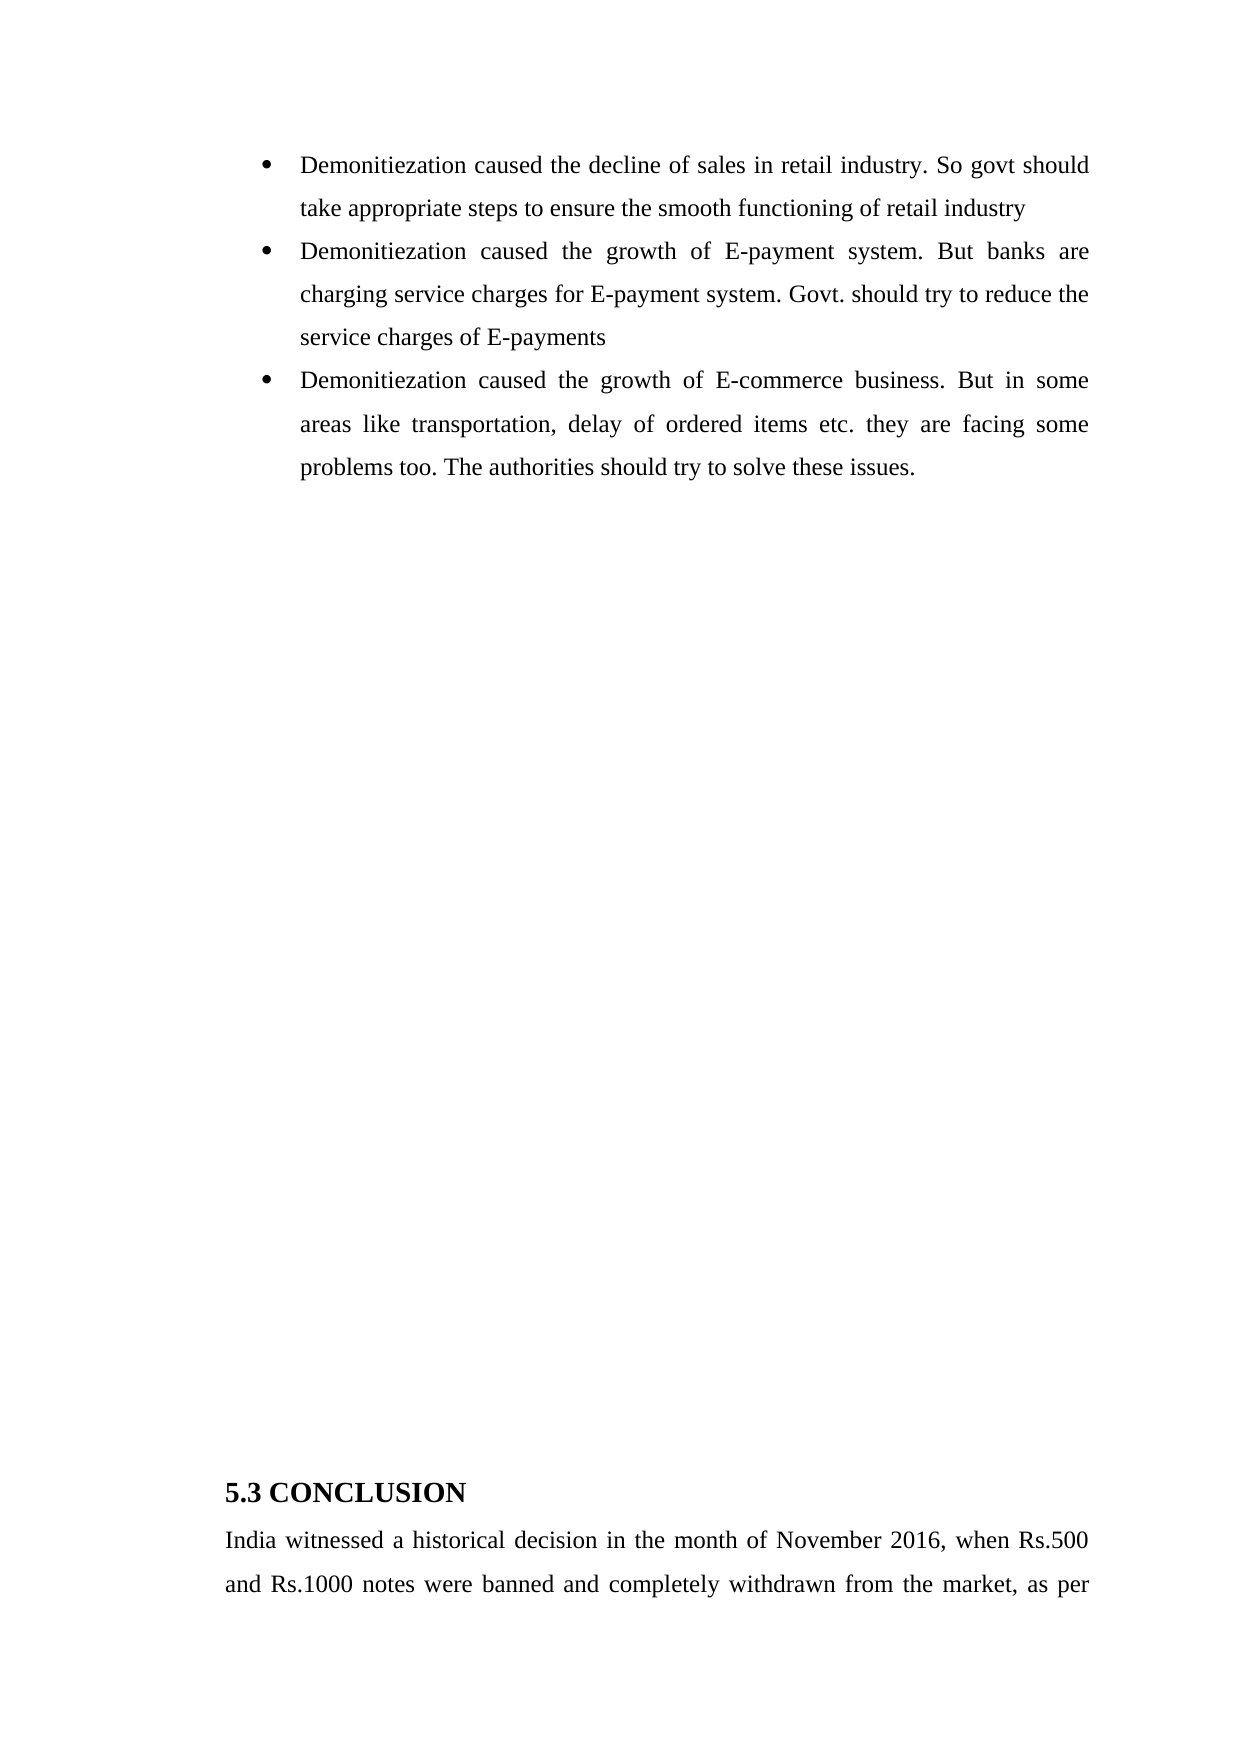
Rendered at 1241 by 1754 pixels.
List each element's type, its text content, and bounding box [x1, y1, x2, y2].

text 5.3 CONCLUSION [225, 1475, 1090, 1509]
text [225, 1526, 1090, 1597]
list Demonitiezation caused the growth of E-payment system. But banks are charging service charges for E-payment system. Govt. should try to reduce the service charges of E-payments [262, 236, 1090, 351]
list Demonitiezation caused the decline of sales in retail industry. So govt should take appropriate steps to ensure the smooth functioning of retail industry [262, 150, 1090, 222]
list Demonitiezation caused the growth of E-commerce business. But in some areas like transportation, delay of ordered items etc. they are facing some problems too. The authorities should try to solve these issues. [262, 366, 1090, 481]
